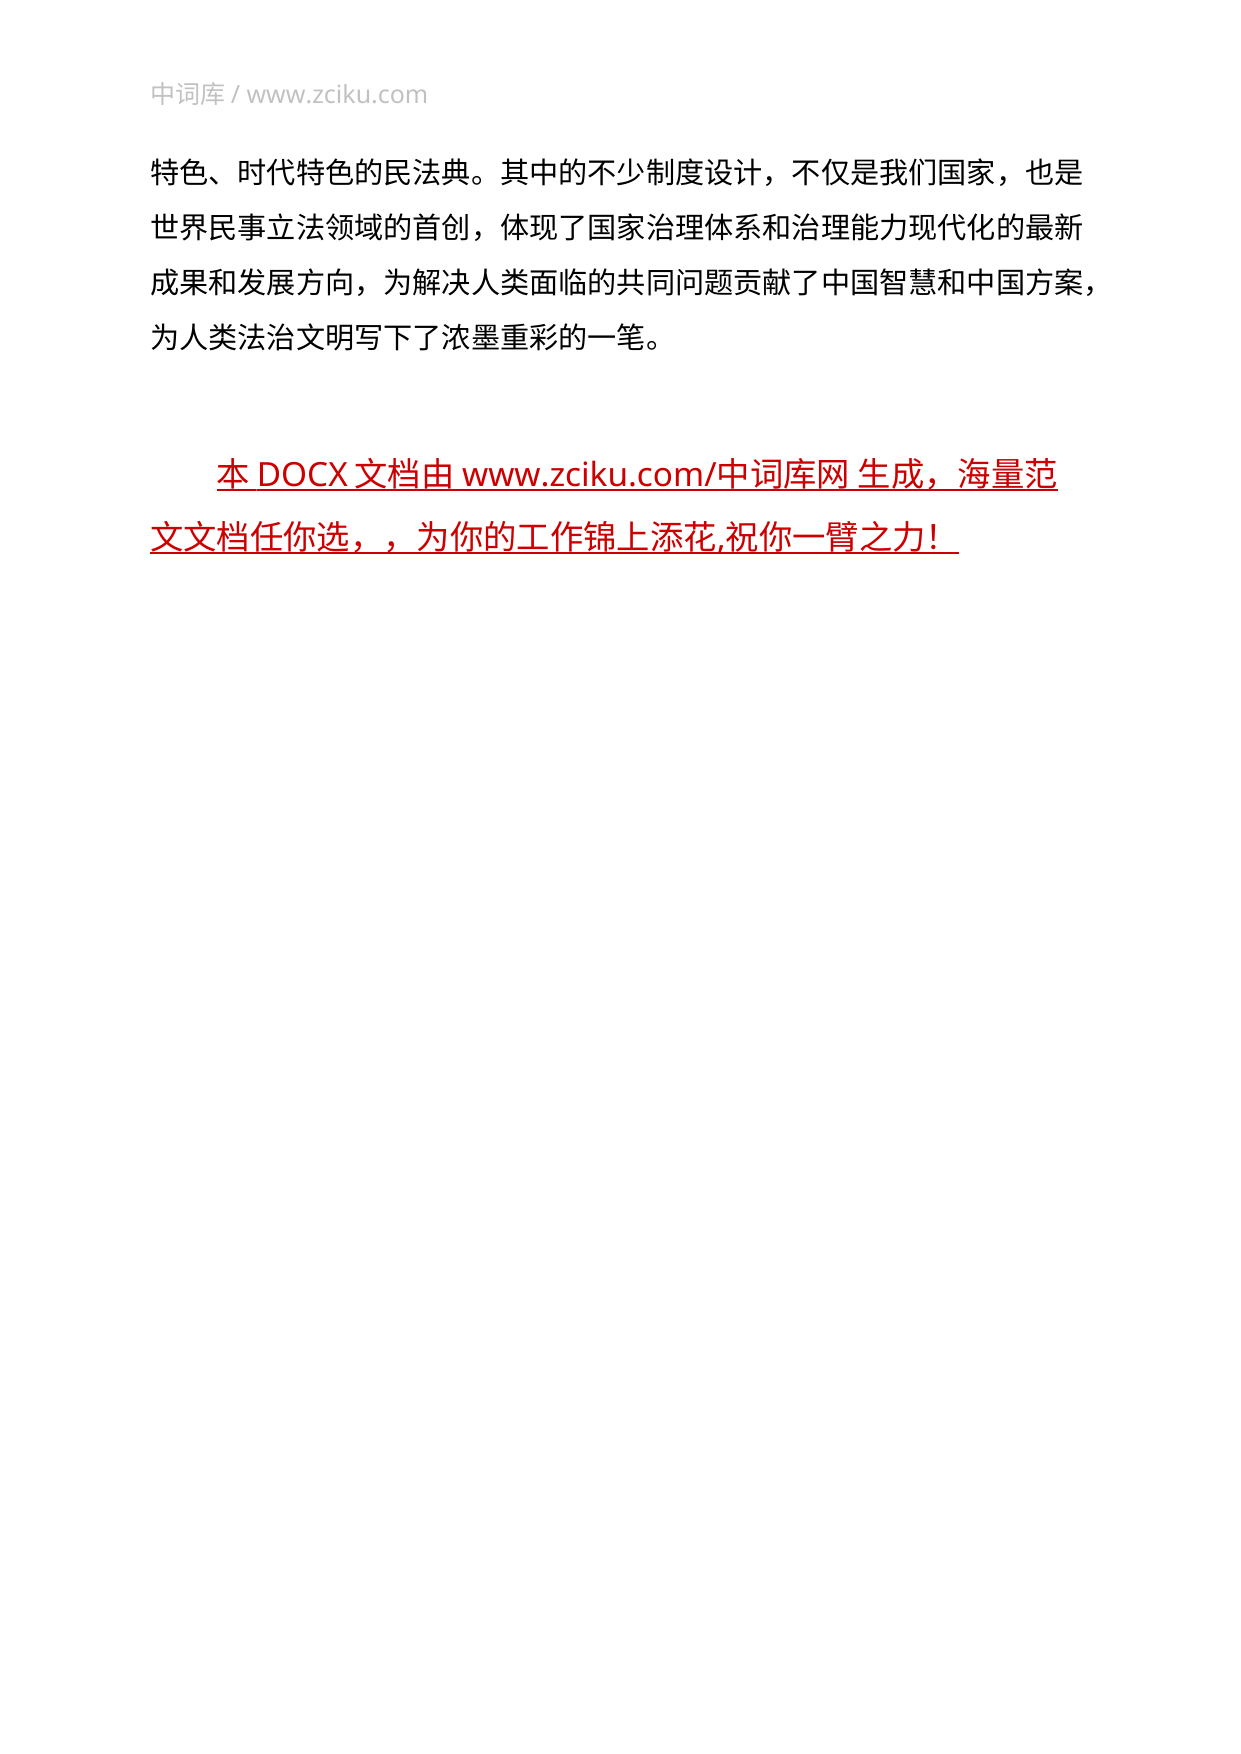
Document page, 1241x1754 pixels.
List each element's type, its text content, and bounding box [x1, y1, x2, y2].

text 本DOCX文档由 www.zciku.com/中词库网 生成，海量范文文档任你选，，为你的工作锦上添花,祝你一臂之力！ [150, 448, 1090, 559]
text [150, 150, 1090, 357]
